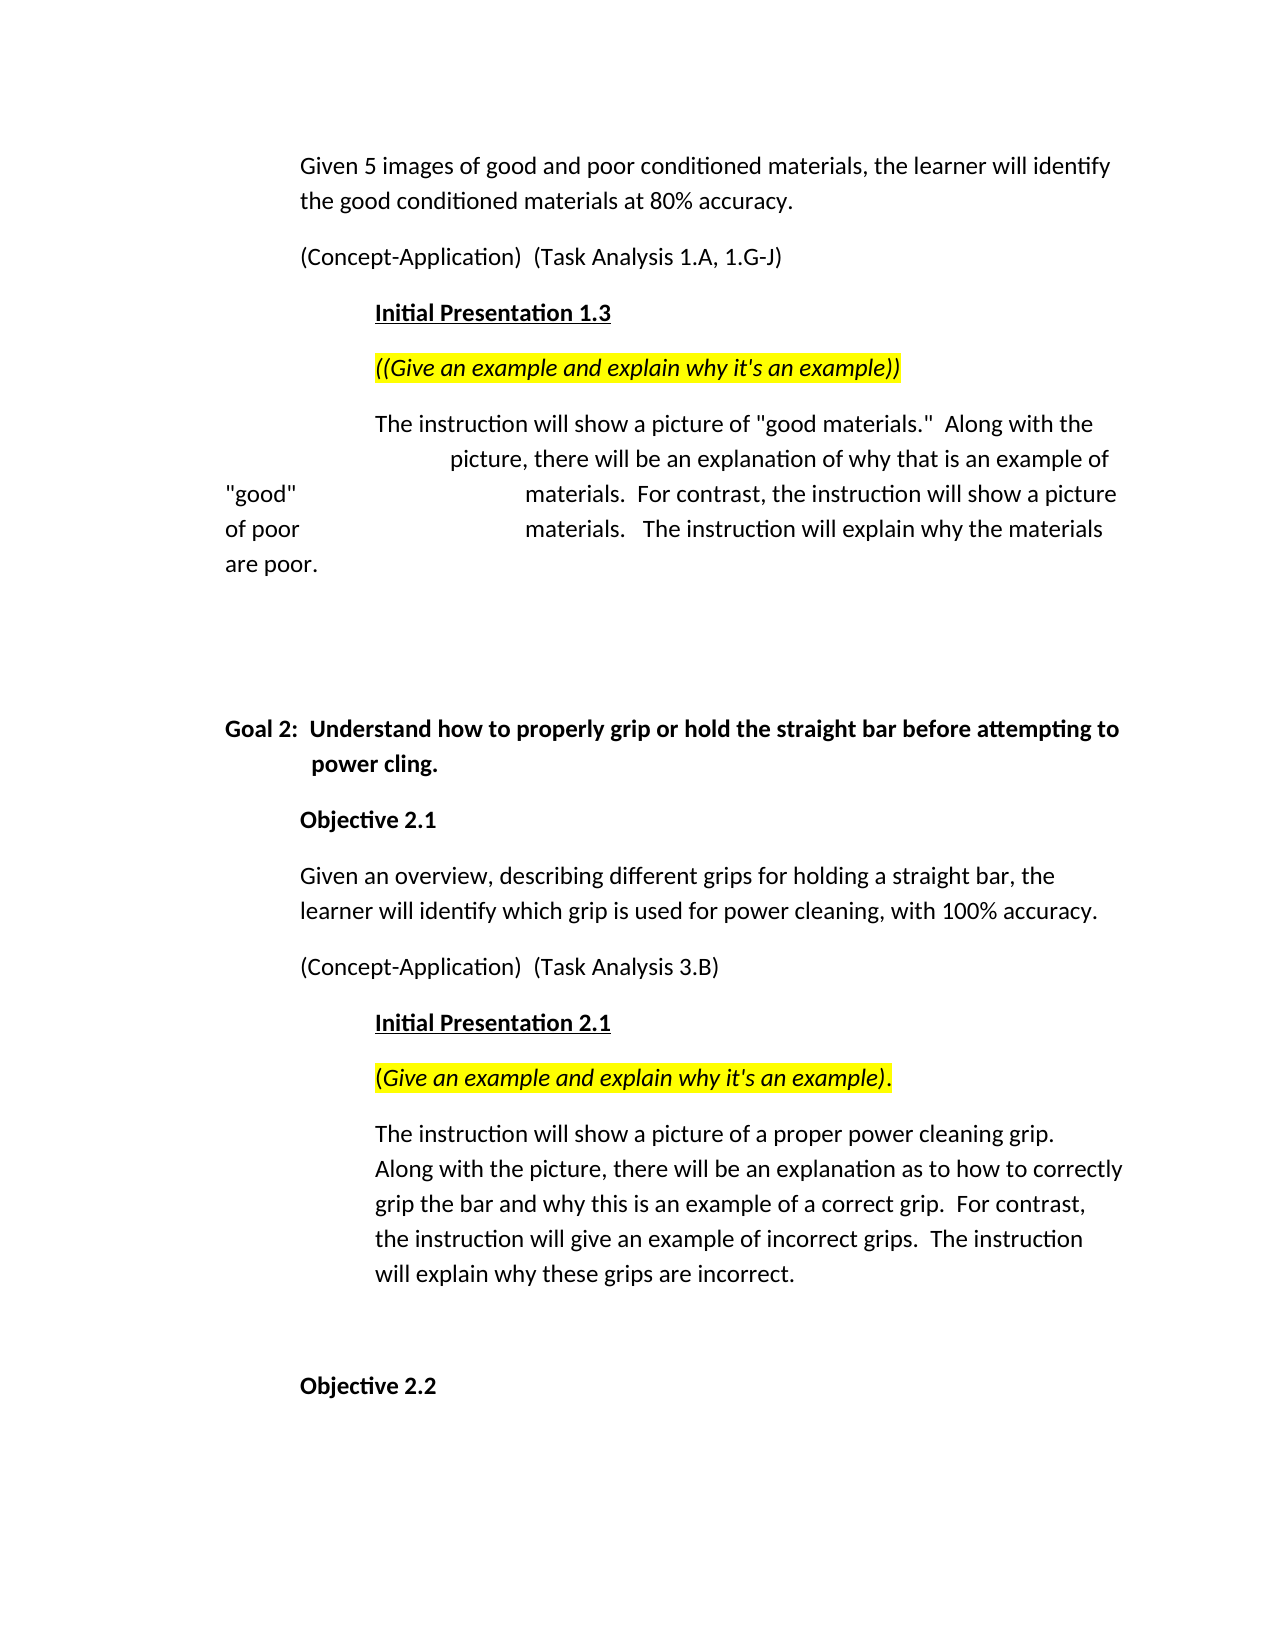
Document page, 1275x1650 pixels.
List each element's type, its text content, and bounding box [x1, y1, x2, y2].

text (Concept-Application) (Task Analysis 1.A, 1.G-J) [300, 241, 1125, 271]
text (Concept-Application) (Task Analysis 3.B) [300, 951, 1125, 981]
text Given an overview, describing different grips for holding a straight bar, the learner will identify which grip is used for power cleaning, with 100% accuracy. [300, 860, 1125, 926]
text Given 5 images of good and poor conditioned materials, the learner will identify the good conditioned materials at 80% accuracy. [300, 150, 1125, 216]
text Objective 2.2 [225, 1370, 1125, 1401]
text The instruction will show a picture of a proper power cleaning grip. Along with the picture, there will be an explanation as to how to correctly grip the bar and why this is an example of a correct grip. For contrast, the instruction will give an example of incorrect grips. The instruction will explain why these grips are incorrect. [300, 1118, 1125, 1289]
text ((Give an example and explain why it's an example)) [225, 352, 1125, 383]
text (Give an example and explain why it's an example). [300, 1062, 1125, 1093]
text Initial Presentation 2.1 [300, 1007, 1125, 1037]
text The instruction will show a picture of "good materials." Along with the picture, there will be an explanation of why that is an example of "good" materials. For contrast, the instruction will show a picture of poor materials. The instruction will explain why the materials are poor. [225, 408, 1125, 579]
text Objective 2.1 [150, 804, 1125, 835]
text Initial Presentation 1.3 [225, 297, 1125, 327]
text Goal 2: Understand how to properly grip or hold the straight bar before attempting to power cling. [225, 713, 1125, 779]
